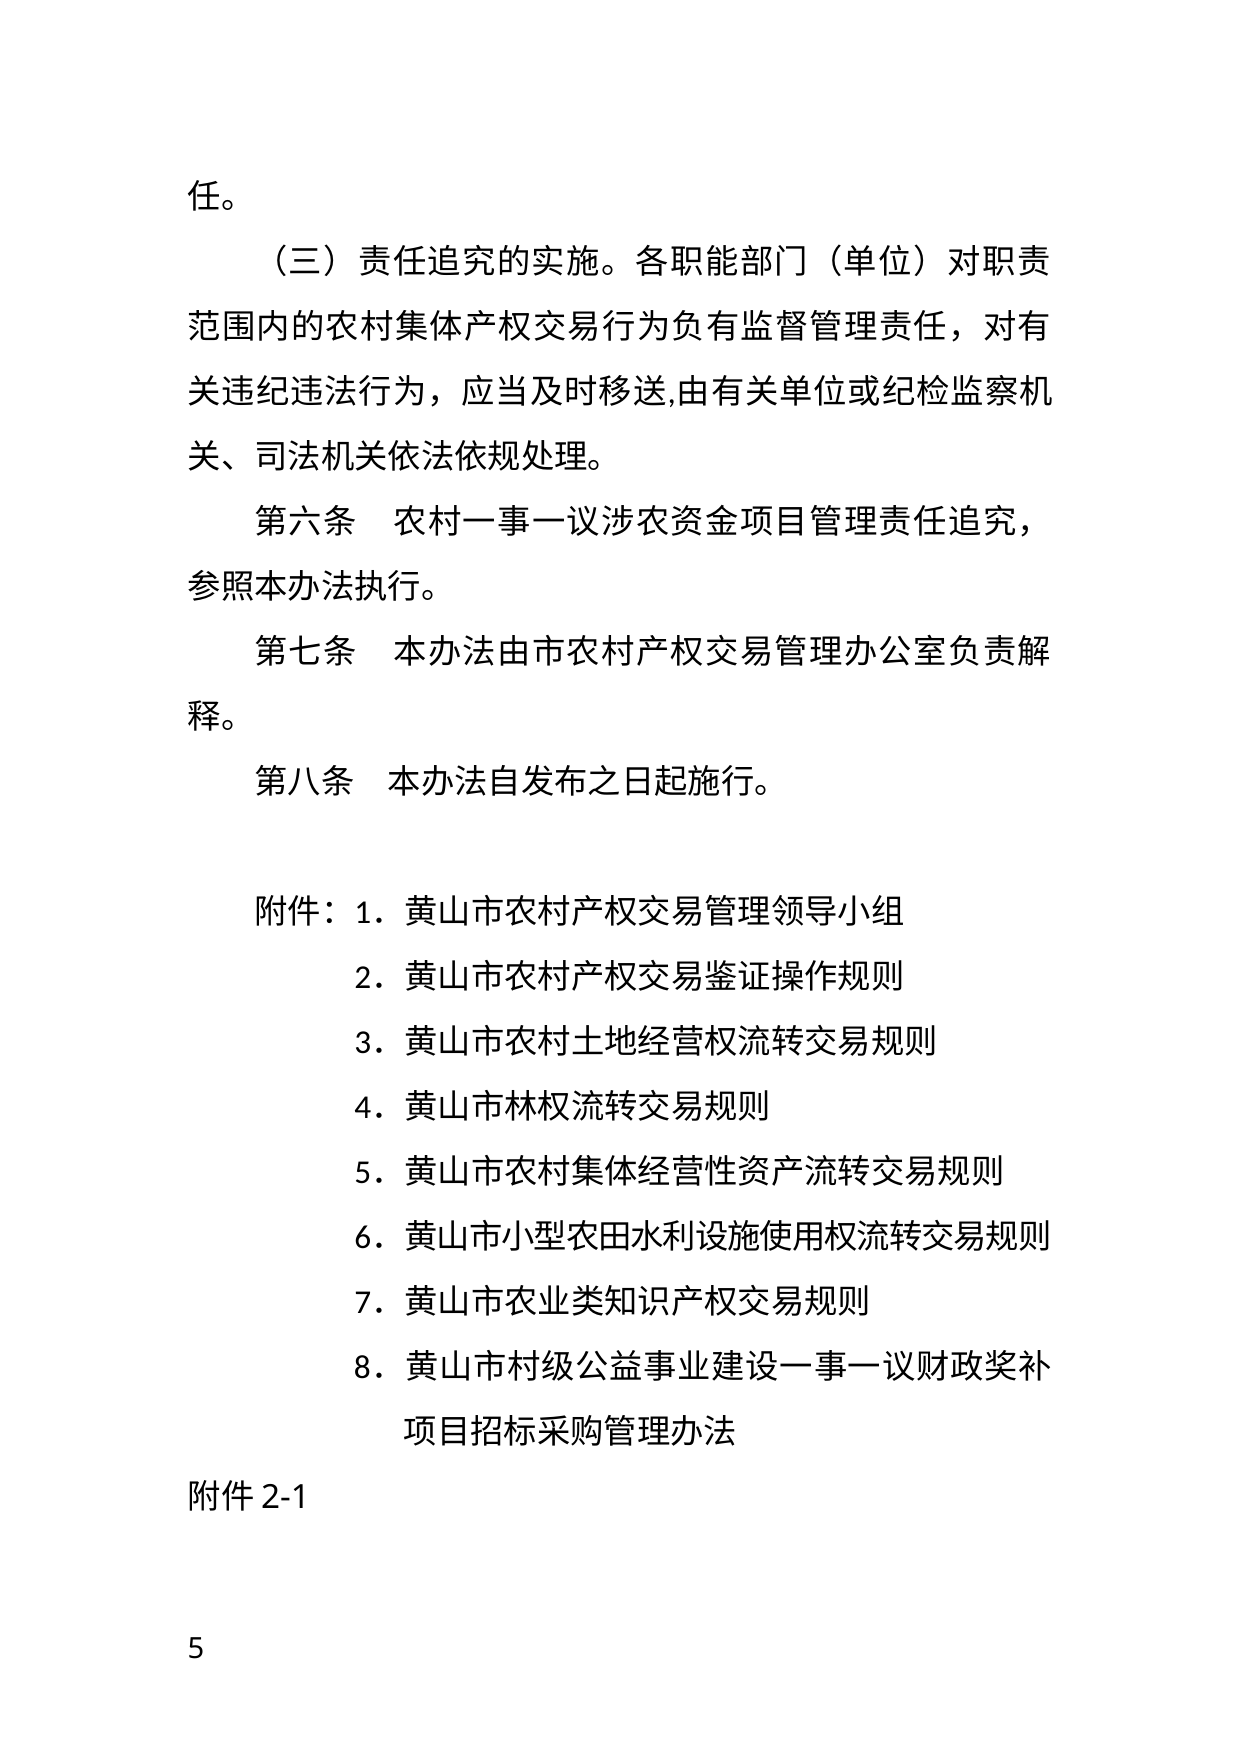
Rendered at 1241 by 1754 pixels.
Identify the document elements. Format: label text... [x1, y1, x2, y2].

text 5．黄山市农村集体经营性资产流转交易规则 [187, 1137, 1053, 1202]
text 4．黄山市林权流转交易规则 [187, 1072, 1053, 1137]
text 第七条 本办法由市农村产权交易管理办公室负责解释。 [187, 617, 1053, 747]
text （三）责任追究的实施。各职能部门（单位）对职责范围内的农村集体产权交易行为负有监督管理责任，对有关违纪违法行为，应当及时移送,由有关单位或纪检监察机关、司法机关依法依规处理。 [187, 227, 1053, 487]
text 6．黄山市小型农田水利设施使用权流转交易规则 [187, 1202, 1053, 1267]
text 8．黄山市村级公益事业建设一事一议财政奖补项目招标采购管理办法 [354, 1332, 1053, 1462]
text 3．黄山市农村土地经营权流转交易规则 [187, 1007, 1053, 1072]
text 第六条 农村一事一议涉农资金项目管理责任追究，参照本办法执行。 [187, 487, 1053, 617]
text 7．黄山市农业类知识产权交易规则 [187, 1267, 1053, 1332]
text 附件：1．黄山市农村产权交易管理领导小组 [187, 877, 1053, 942]
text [187, 162, 1053, 227]
text 附件2-1 [187, 1462, 1053, 1527]
text 2．黄山市农村产权交易鉴证操作规则 [187, 942, 1053, 1007]
text 第八条 本办法自发布之日起施行。 [187, 747, 1053, 812]
